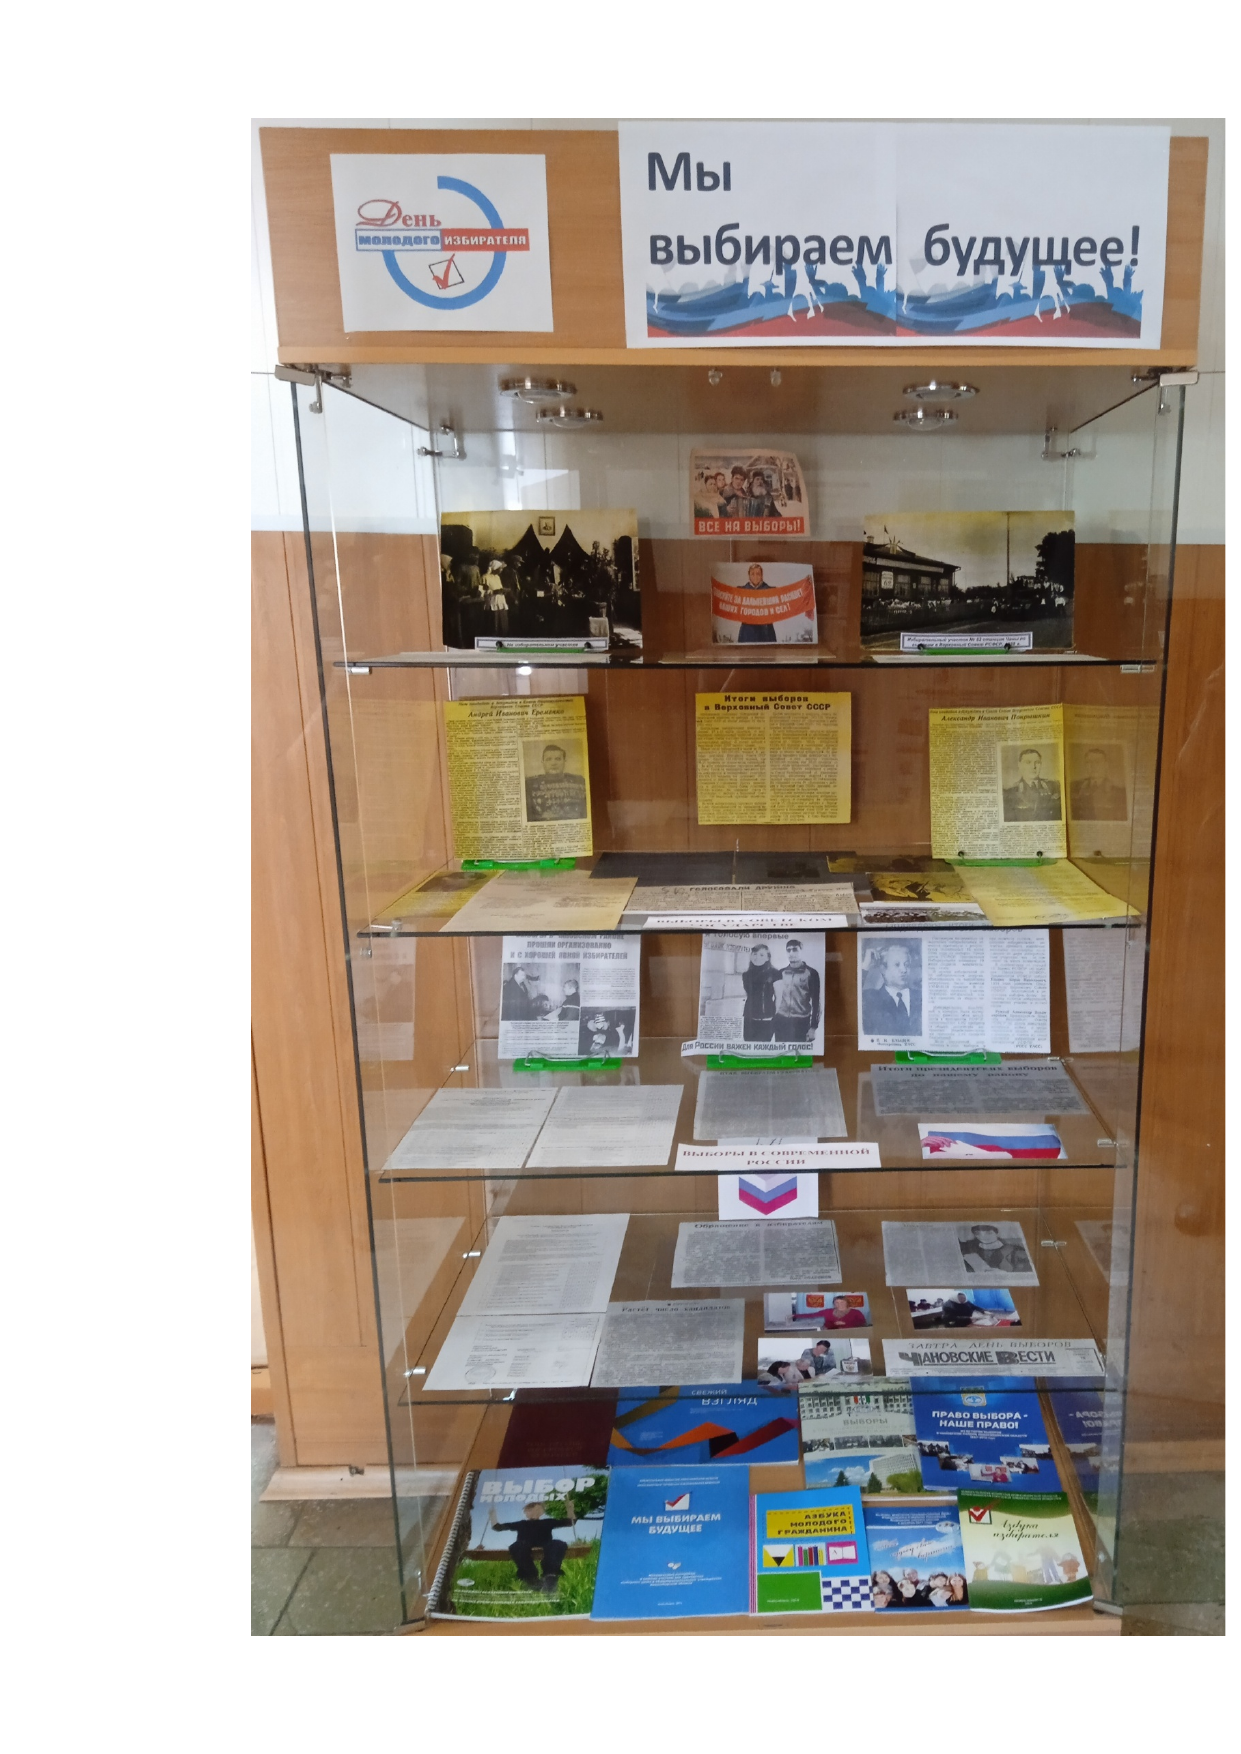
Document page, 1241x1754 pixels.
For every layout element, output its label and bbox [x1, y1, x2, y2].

picture [251, 118, 1226, 1636]
